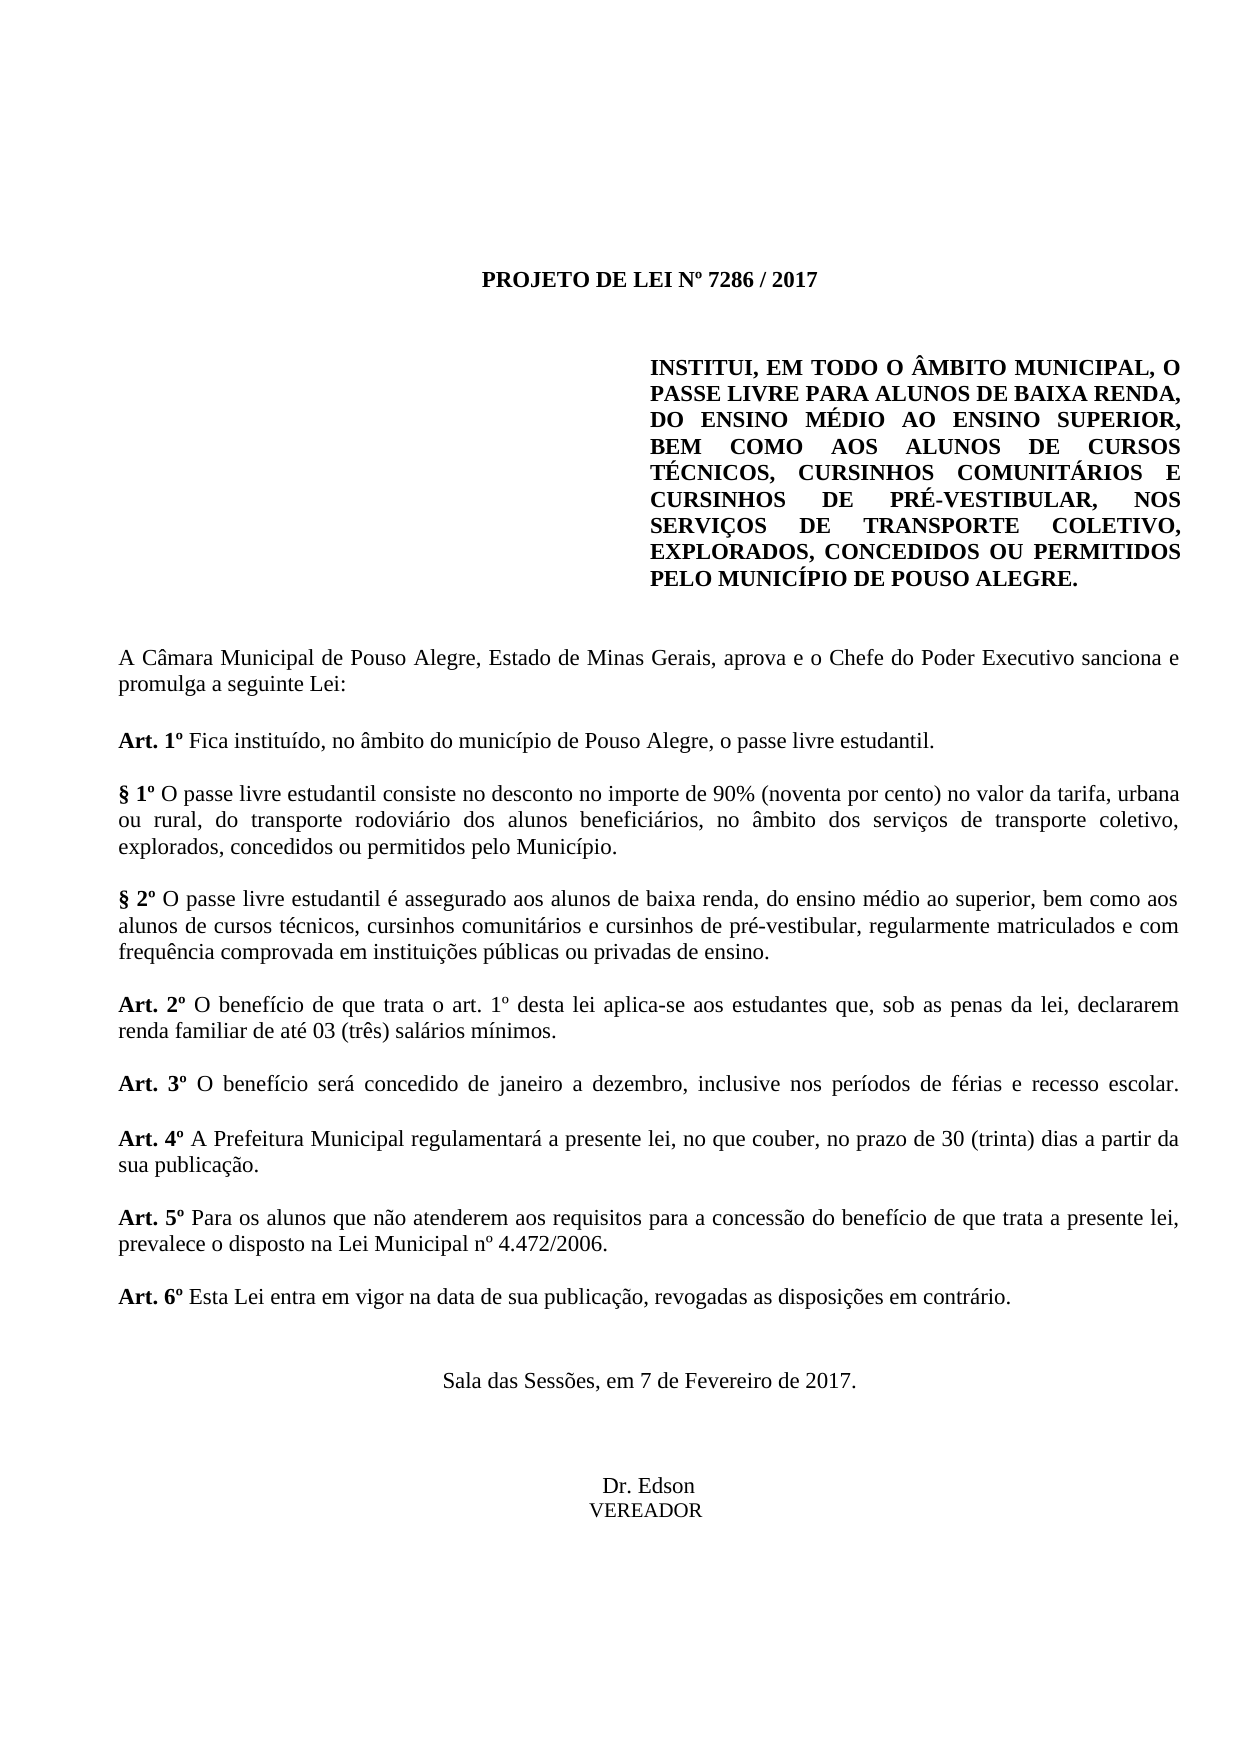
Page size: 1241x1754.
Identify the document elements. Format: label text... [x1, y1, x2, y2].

text Art. 1º Fica instituído, no âmbito do município de Pouso Alegre, o passe livre estudantil. [118, 727, 1181, 754]
text INSTITUI, EM TODO O ÂMBITO MUNICIPAL, O PASSE LIVRE PARA ALUNOS DE BAIXA RENDA, DO ENSINO MÉDIO AO ENSINO SUPERIOR, BEM COMO AOS ALUNOS DE CURSOS TÉCNICOS, CURSINHOS COMUNITÁRIOS E CURSINHOS DE PRÉ-VESTIBULAR, NOS SERVIÇOS DE TRANSPORTE COLETIVO, EXPLORADOS, CONCEDIDOS OU PERMITIDOS PELO MUNICÍPIO DE POUSO ALEGRE. [650, 354, 1181, 591]
text Art. 4º A Prefeitura Municipal regulamentará a presente lei, no que couber, no prazo de 30 (trinta) dias a partir da sua publicação. [118, 1125, 1181, 1178]
text § 1º O passe livre estudantil consiste no desconto no importe de 90% (noventa por cento) no valor da tarifa, urbana ou rural, do transporte rodoviário dos alunos beneficiários, no âmbito dos serviços de transporte coletivo, explorados, concedidos ou permitidos pelo Município. [118, 780, 1181, 859]
text Art. 6º Esta Lei entra em vigor na data de sua publicação, revogadas as disposições em contrário. [118, 1283, 1181, 1309]
text Sala das Sessões, em 7 de Fevereiro de 2017. [118, 1367, 1181, 1393]
table_header Dr. Edson [107, 1472, 1184, 1498]
text § 2º O passe livre estudantil é assegurado aos alunos de baixa renda, do ensino médio ao superior, bem como aos alunos de cursos técnicos, cursinhos comunitários e cursinhos de pré-vestibular, regularmente matriculados e com frequência comprovada em instituições públicas ou privadas de ensino. [118, 885, 1181, 964]
text A Câmara Municipal de Pouso Alegre, Estado de Minas Gerais, aprova e o Chefe do Poder Executivo sanciona e promulga a seguinte Lei: [118, 644, 1181, 696]
table_cell VEREADOR [107, 1499, 1184, 1522]
text Art. 5º Para os alunos que não atenderem aos requisitos para a concessão do benefício de que trata a presente lei, prevalece o disposto na Lei Municipal nº 4.472/2006. [118, 1204, 1181, 1257]
text Art. 2º O benefício de que trata o art. 1º desta lei aplica-se aos estudantes que, sob as penas da lei, declararem renda familiar de até 03 (três) salários mínimos. [118, 991, 1181, 1043]
text PROJETO DE LEI Nº 7286 / 2017 [118, 266, 1181, 292]
text Art. 3º O benefício será concedido de janeiro a dezembro, inclusive nos períodos de férias e recesso escolar. [118, 1070, 1181, 1125]
